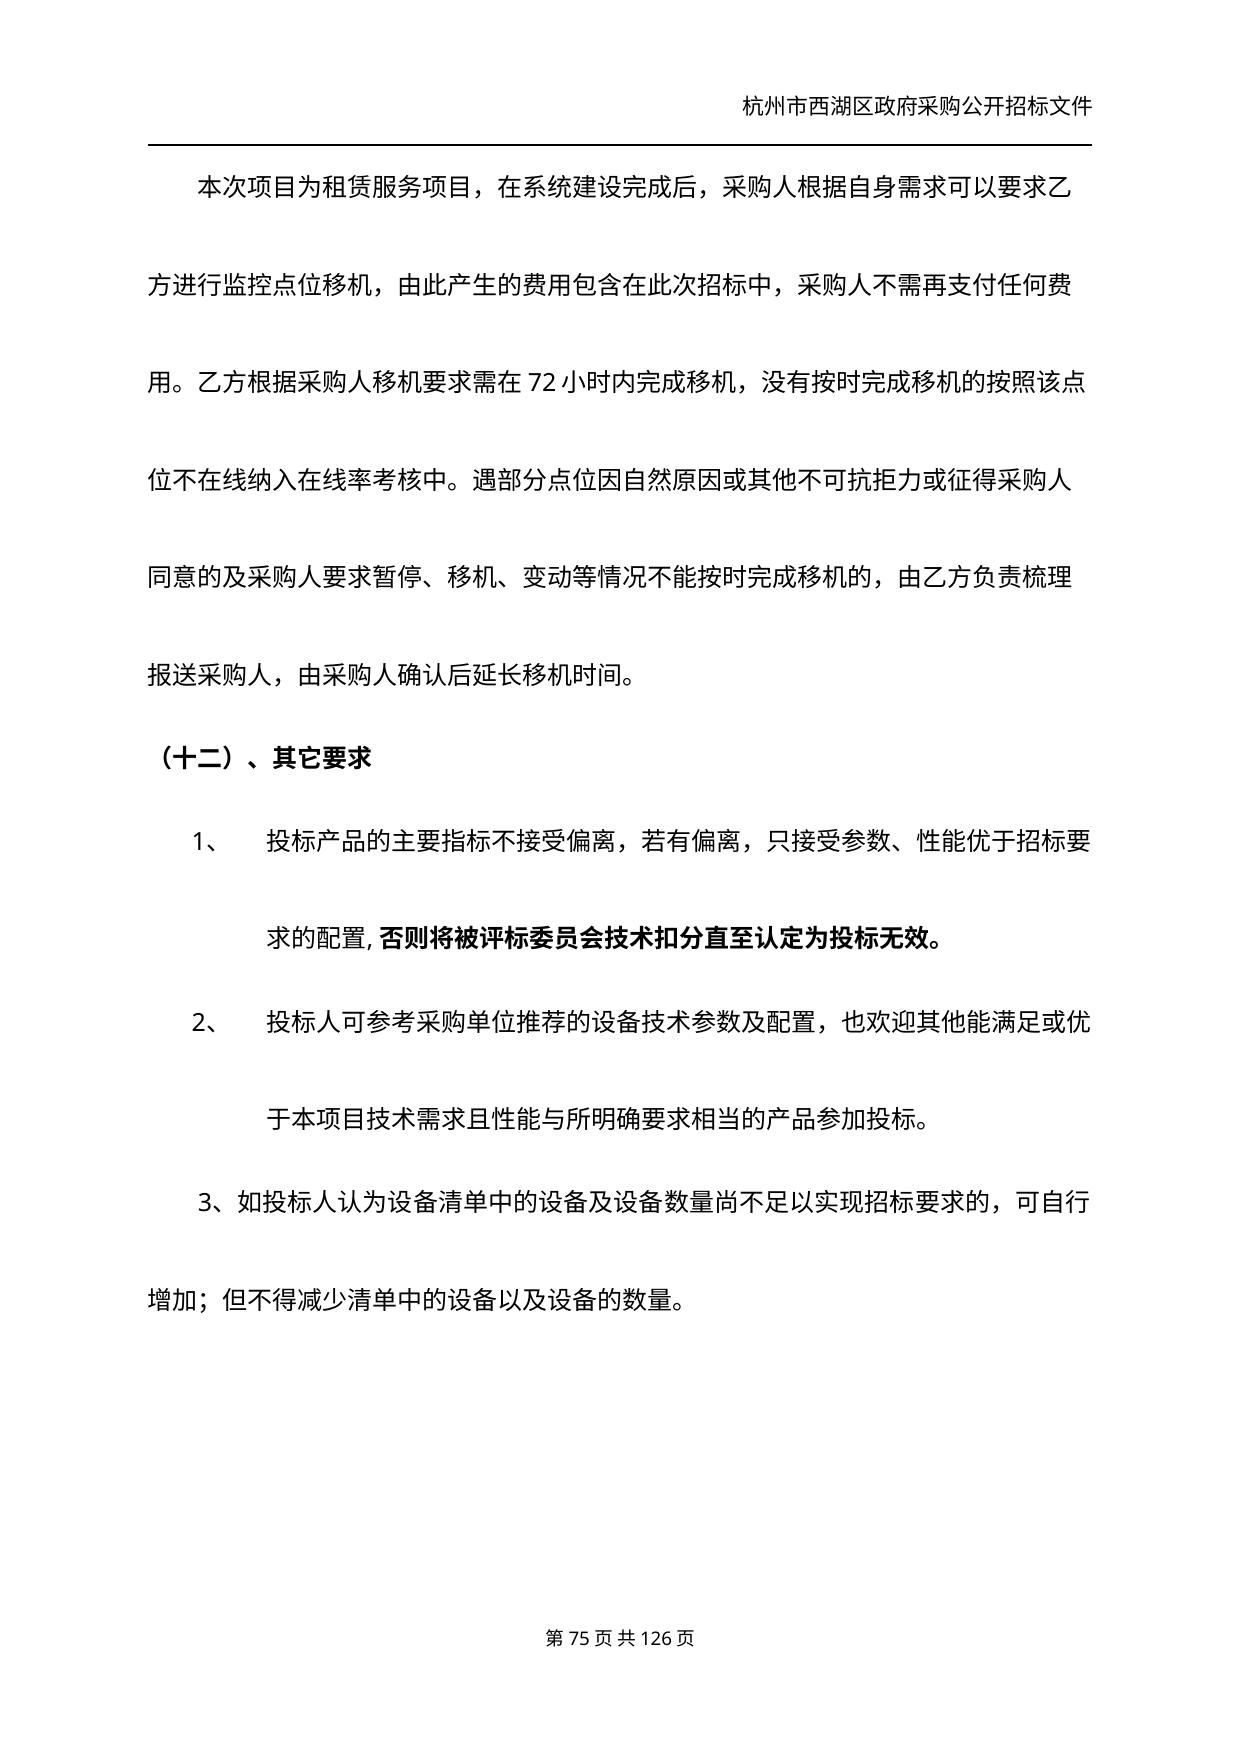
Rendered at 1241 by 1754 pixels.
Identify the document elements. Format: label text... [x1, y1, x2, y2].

text 3、如投标人认为设备清单中的设备及设备数量尚不足以实现招标要求的，可自行增加；但不得减少清单中的设备以及设备的数量。 [148, 1168, 1092, 1331]
text 本次项目为租赁服务项目，在系统建设完成后，采购人根据自身需求可以要求乙方进行监控点位移机，由此产生的费用包含在此次招标中，采购人不需再支付任何费用。乙方根据采购人移机要求需在72小时内完成移机，没有按时完成移机的按照该点位不在线纳入在线率考核中。遇部分点位因自然原因或其他不可抗拒力或征得采购人同意的及采购人要求暂停、移机、变动等情况不能按时完成移机的，由乙方负责梳理报送采购人，由采购人确认后延长移机时间。 [148, 153, 1092, 706]
list 投标人可参考采购单位推荐的设备技术参数及配置，也欢迎其他能满足或优于本项目技术需求且性能与所明确要求相当的产品参加投标。 [191, 988, 1092, 1150]
list 投标产品的主要指标不接受偏离，若有偏离，只接受参数、性能优于招标要求的配置, 否则将被评标委员会技术扣分直至认定为投标无效。 [191, 807, 1092, 969]
text （十二）、其它要求 [148, 724, 1092, 789]
